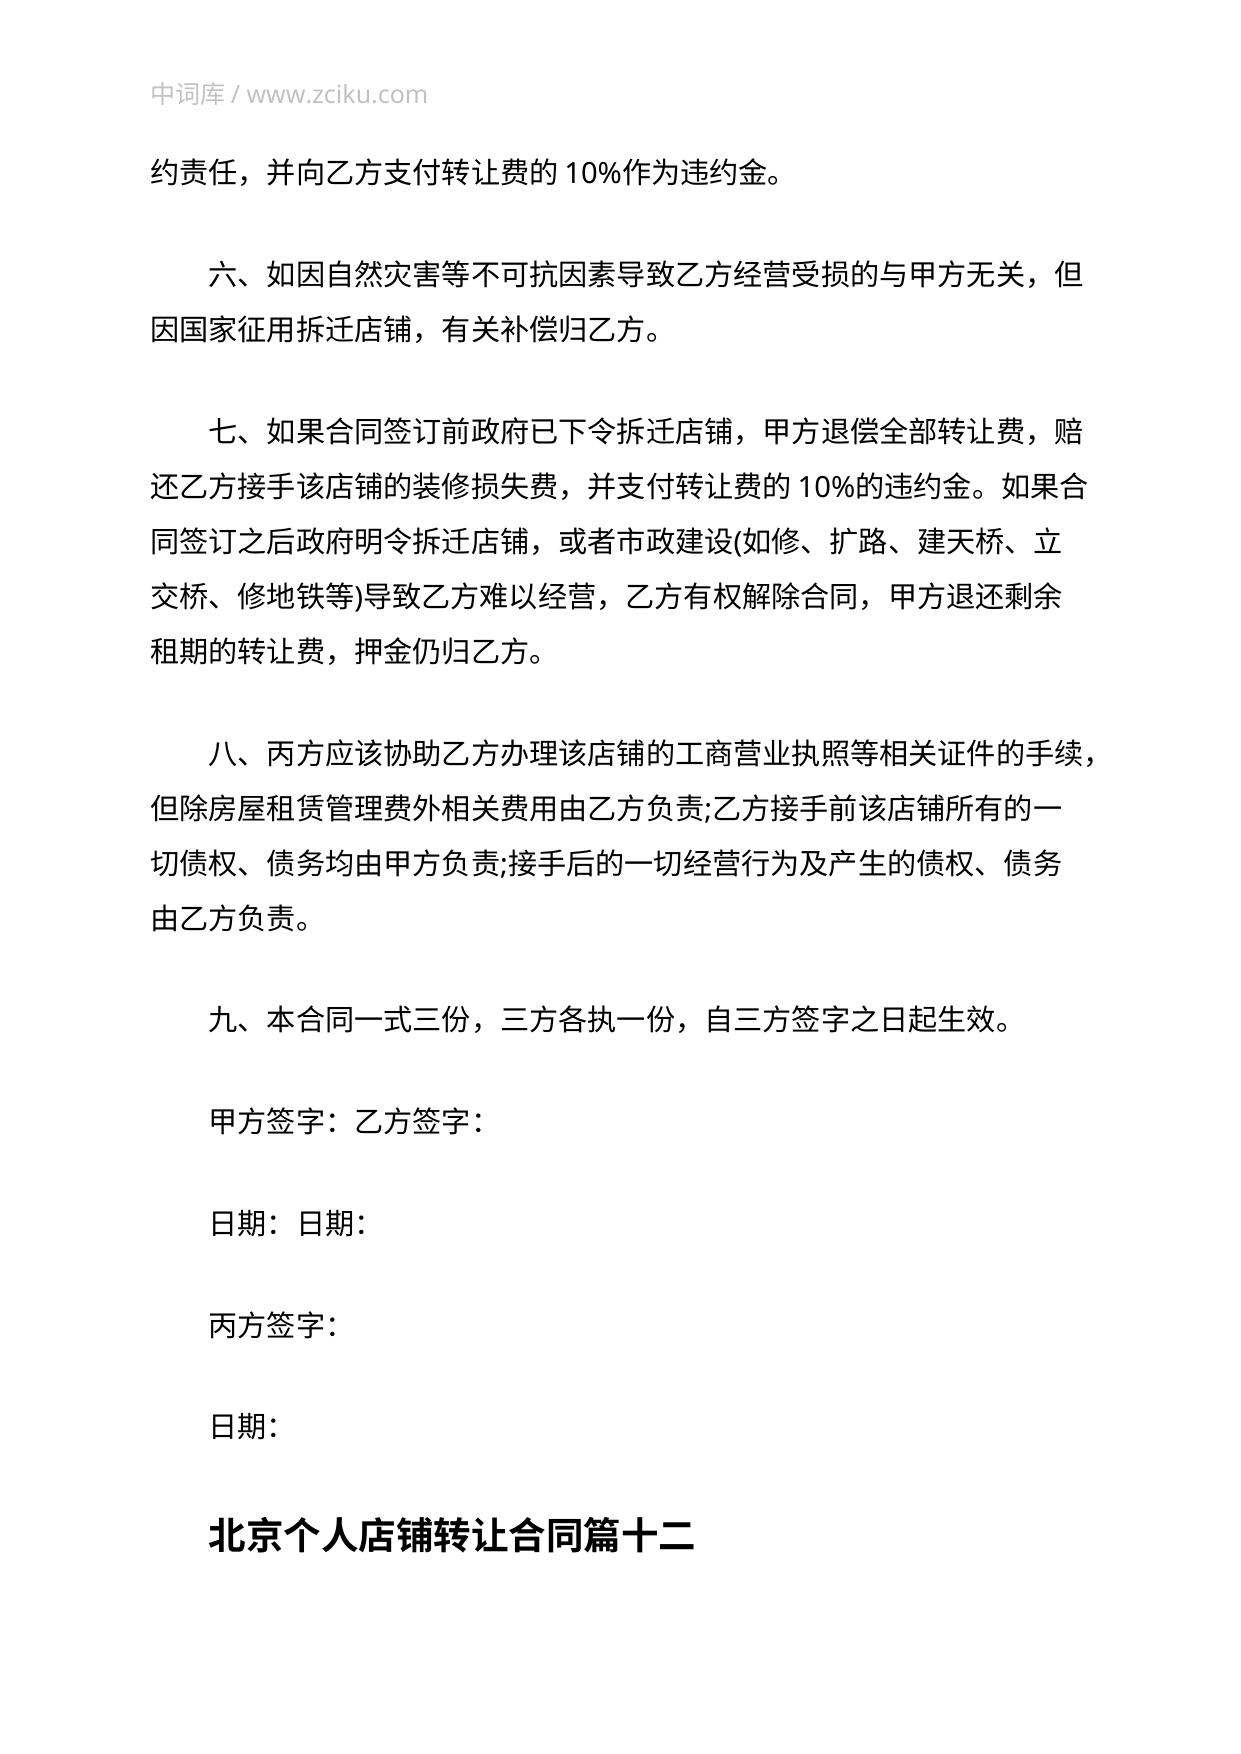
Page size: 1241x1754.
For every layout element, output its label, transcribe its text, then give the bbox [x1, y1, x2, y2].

text 日期： [150, 1404, 1090, 1446]
text 甲方签字：乙方签字： [150, 1099, 1090, 1141]
text 八、丙方应该协助乙方办理该店铺的工商营业执照等相关证件的手续，但除房屋租赁管理费外相关费用由乙方负责;乙方接手前该店铺所有的一切债权、债务均由甲方负责;接手后的一切经营行为及产生的债权、债务由乙方负责。 [150, 730, 1090, 937]
text 北京个人店铺转让合同篇十二 [150, 1506, 1090, 1560]
text 六、如因自然灾害等不可抗因素导致乙方经营受损的与甲方无关，但因国家征用拆迁店铺，有关补偿归乙方。 [150, 252, 1090, 349]
text 日期：日期： [150, 1201, 1090, 1243]
text 九、本合同一式三份，三方各执一份，自三方签字之日起生效。 [150, 997, 1090, 1039]
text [150, 150, 1090, 192]
text 丙方签字： [150, 1302, 1090, 1344]
text 七、如果合同签订前政府已下令拆迁店铺，甲方退偿全部转让费，赔还乙方接手该店铺的装修损失费，并支付转让费的10%的违约金。如果合同签订之后政府明令拆迁店铺，或者市政建设(如修、扩路、建天桥、立交桥、修地铁等)导致乙方难以经营，乙方有权解除合同，甲方退还剩余租期的转让费，押金仍归乙方。 [150, 409, 1090, 671]
